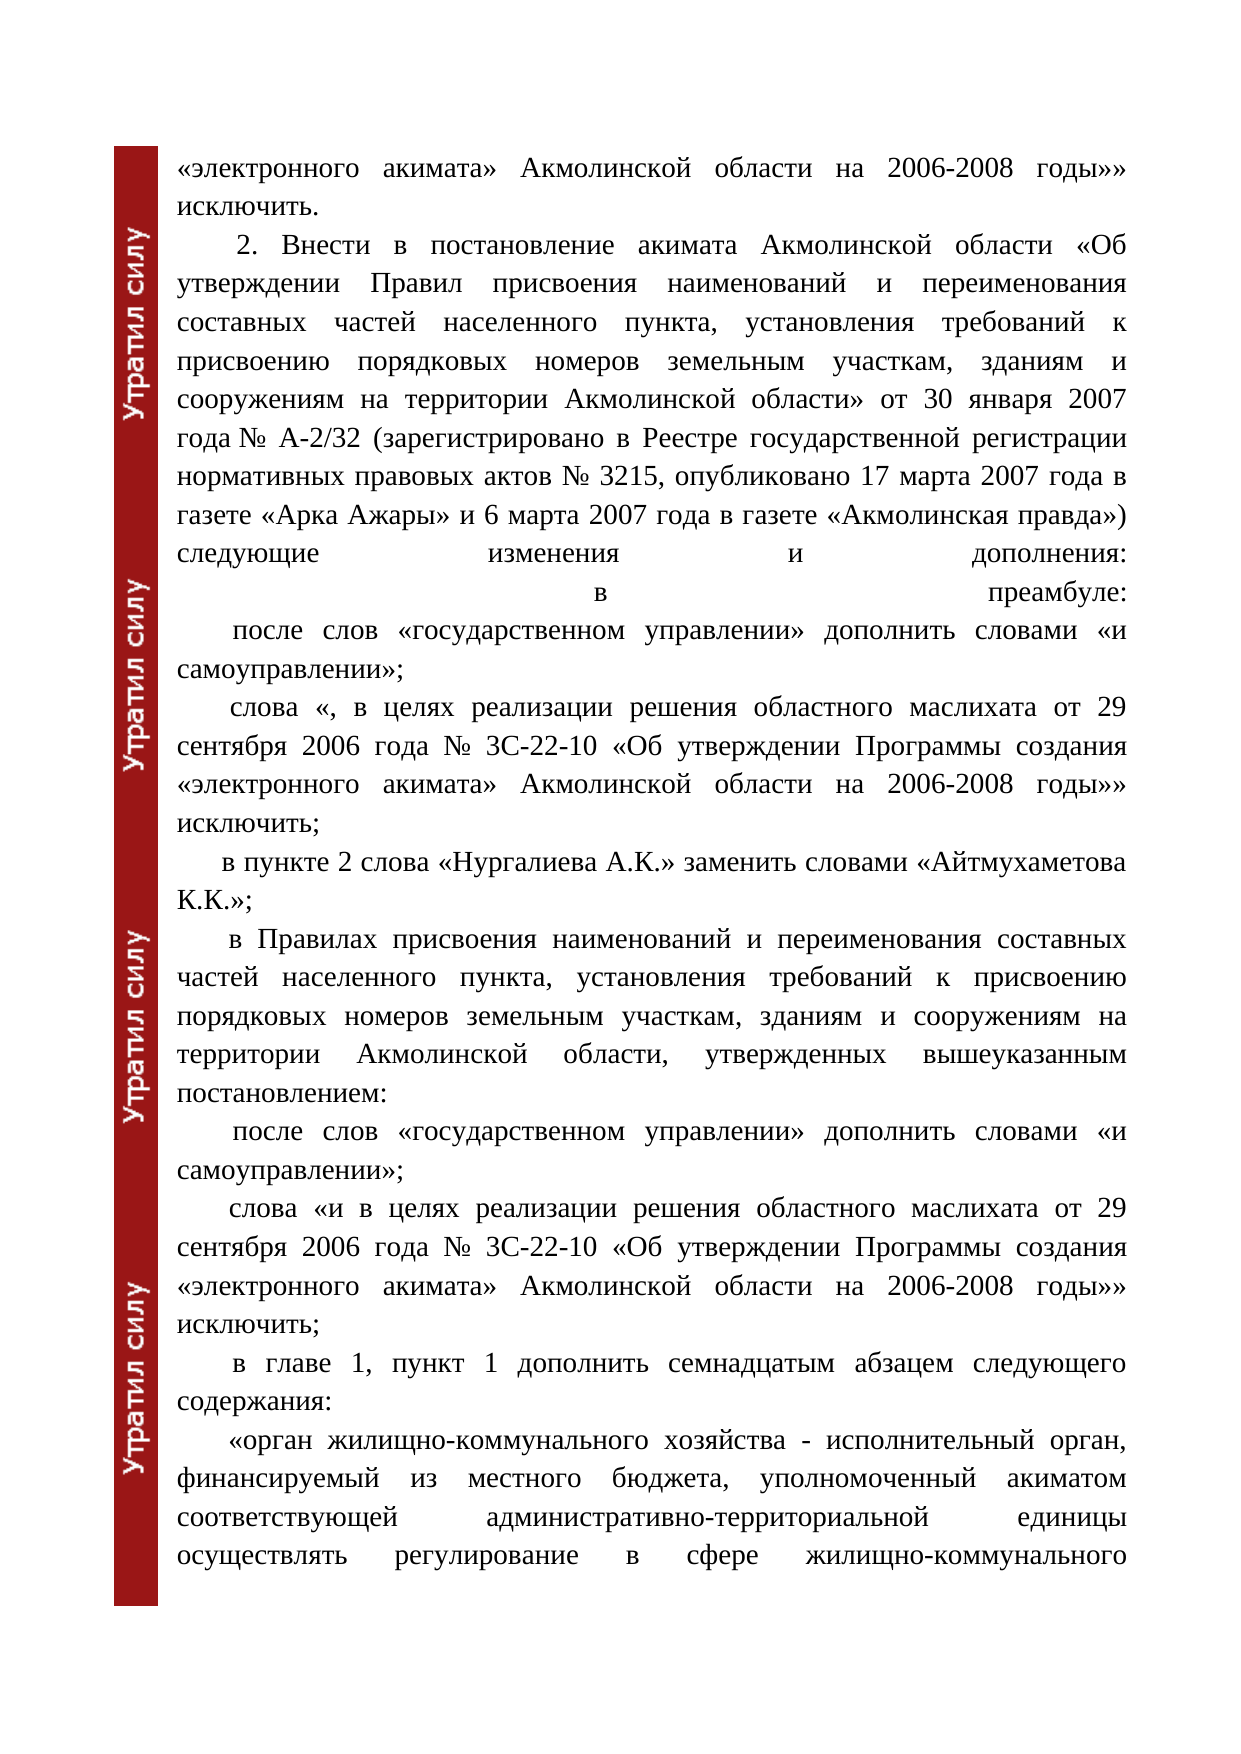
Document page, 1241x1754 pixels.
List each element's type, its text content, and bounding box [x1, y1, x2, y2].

picture [114, 1571, 158, 1606]
picture [114, 146, 158, 150]
